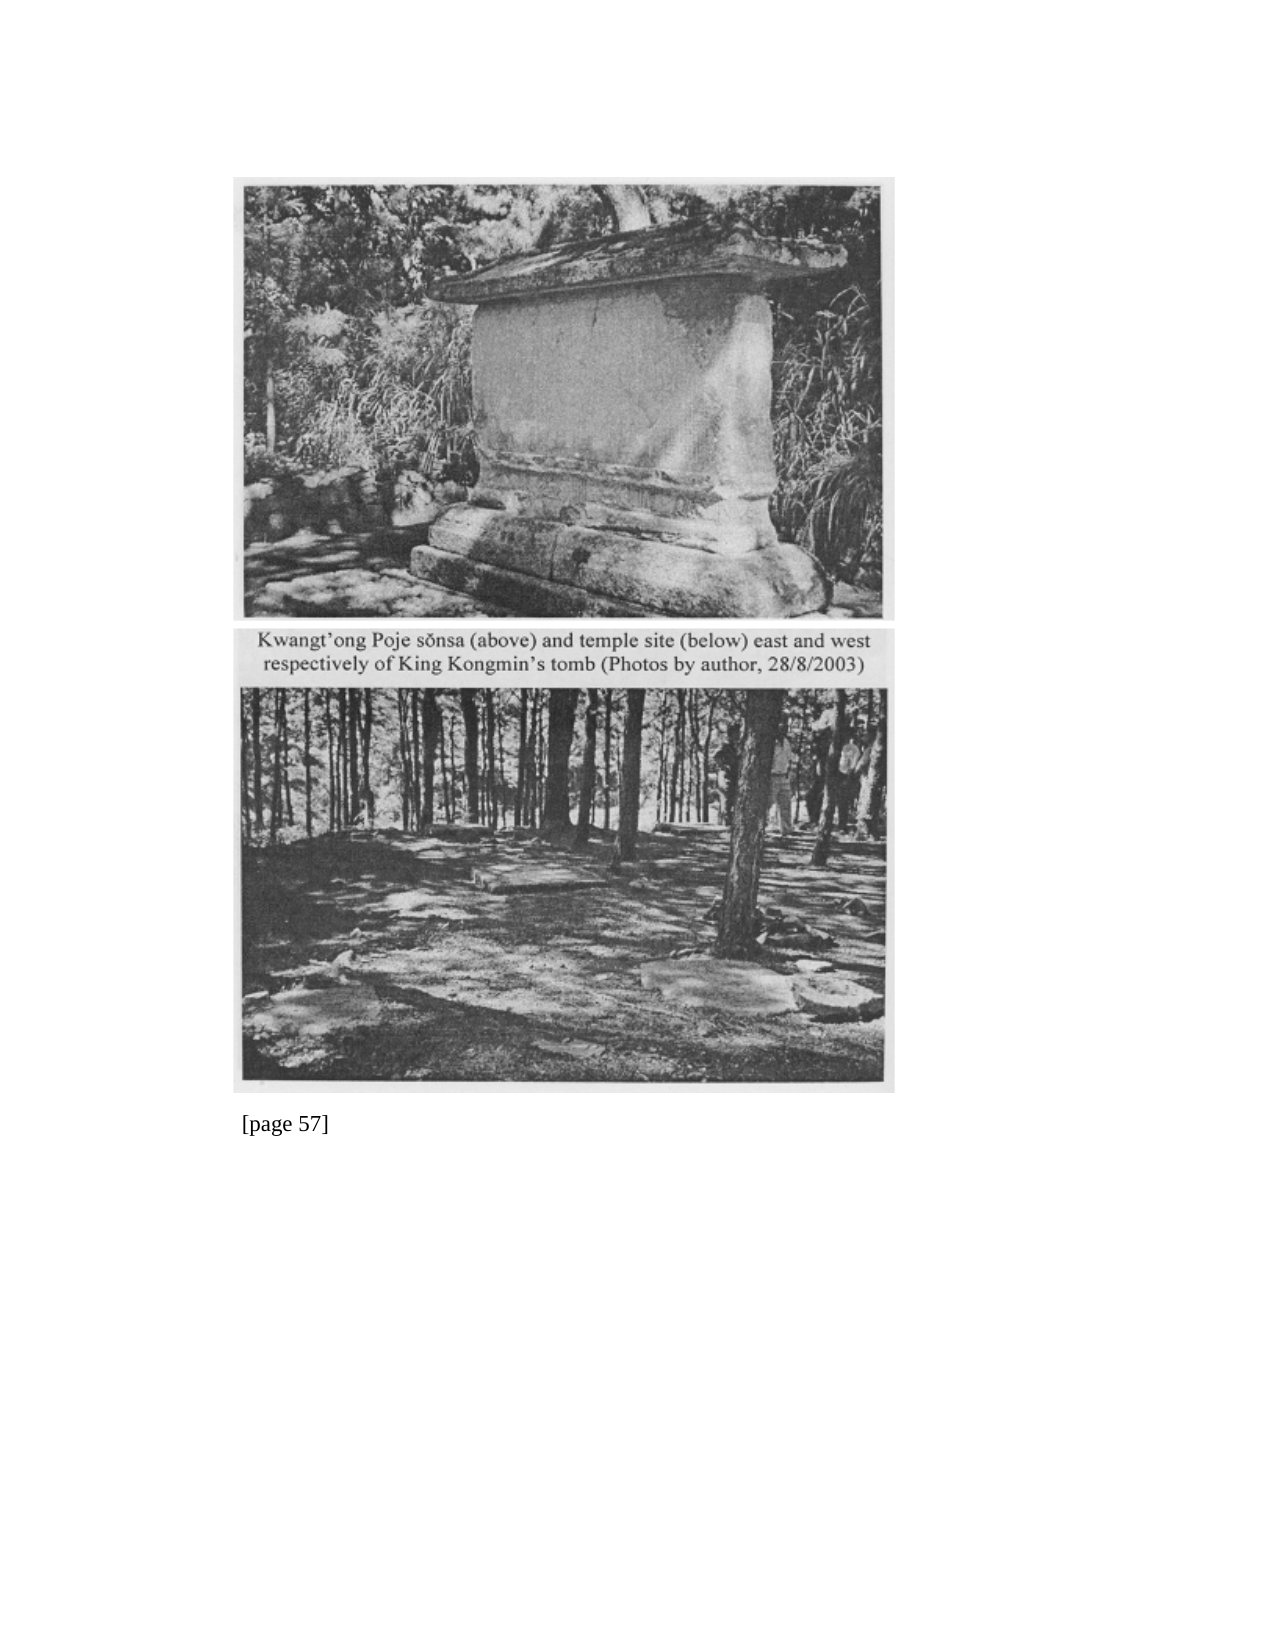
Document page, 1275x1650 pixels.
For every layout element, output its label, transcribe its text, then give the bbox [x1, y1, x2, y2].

picture [233, 177, 895, 1093]
text [page 57] [150, 1110, 1125, 1136]
